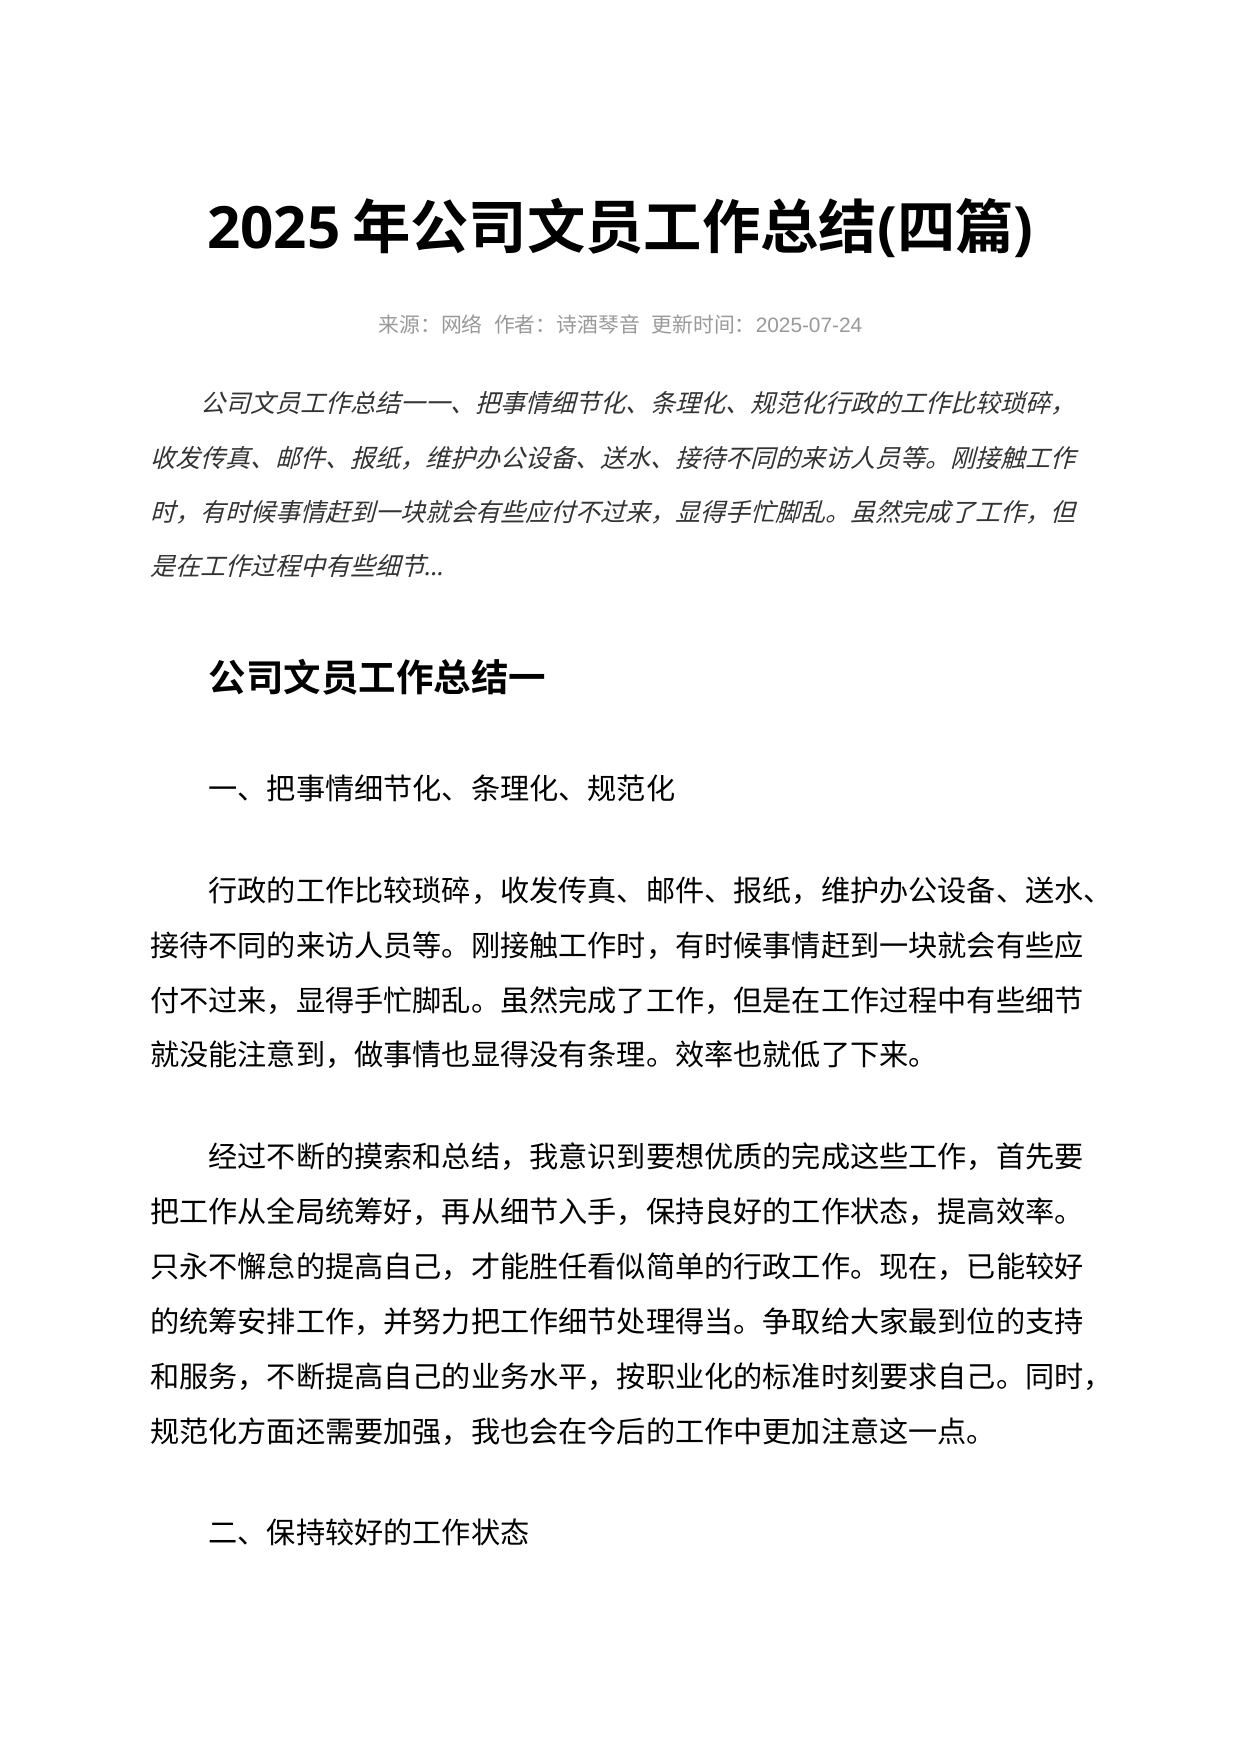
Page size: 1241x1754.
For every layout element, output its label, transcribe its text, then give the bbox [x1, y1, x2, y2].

text 来源：网络 作者：诗酒琴音 更新时间：2025-07-24 [150, 313, 1090, 337]
subtitle 2025年公司文员工作总结(四篇) [150, 181, 1090, 266]
text 公司文员工作总结一一、把事情细节化、条理化、规范化行政的工作比较琐碎，收发传真、邮件、报纸，维护办公设备、送水、接待不同的来访人员等。刚接触工作时，有时候事情赶到一块就会有些应付不过来，显得手忙脚乱。虽然完成了工作，但是在工作过程中有些细节... [150, 384, 1090, 583]
text 公司文员工作总结一 [150, 648, 1090, 702]
text 一、把事情细节化、条理化、规范化 [150, 766, 1090, 808]
text 经过不断的摸索和总结，我意识到要想优质的完成这些工作，首先要把工作从全局统筹好，再从细节入手，保持良好的工作状态，提高效率。只永不懈怠的提高自己，才能胜任看似简单的行政工作。现在，已能较好的统筹安排工作，并努力把工作细节处理得当。争取给大家最到位的支持和服务，不断提高自己的业务水平，按职业化的标准时刻要求自己。同时，规范化方面还需要加强，我也会在今后的工作中更加注意这一点。 [150, 1134, 1090, 1451]
text 行政的工作比较琐碎，收发传真、邮件、报纸，维护办公设备、送水、接待不同的来访人员等。刚接触工作时，有时候事情赶到一块就会有些应付不过来，显得手忙脚乱。虽然完成了工作，但是在工作过程中有些细节就没能注意到，做事情也显得没有条理。效率也就低了下来。 [150, 867, 1090, 1074]
text 二、保持较好的工作状态 [150, 1510, 1090, 1552]
